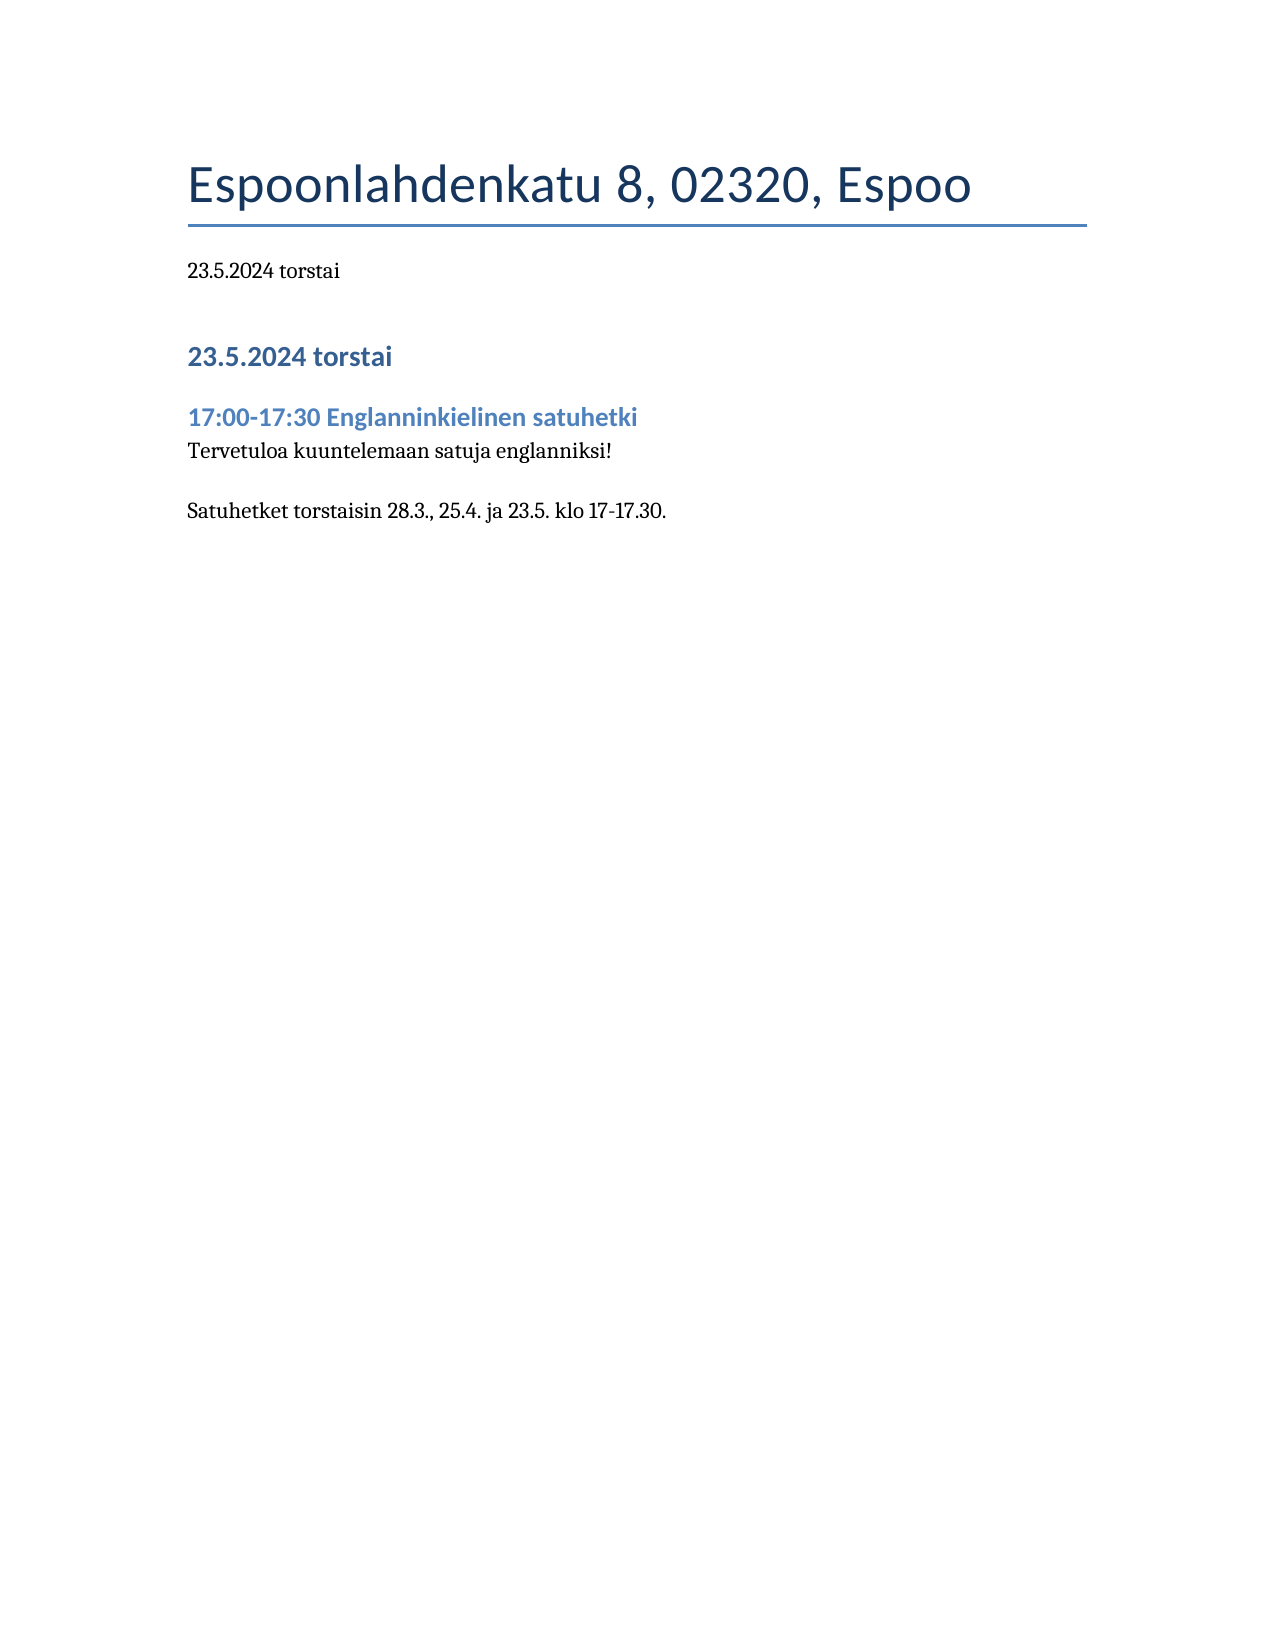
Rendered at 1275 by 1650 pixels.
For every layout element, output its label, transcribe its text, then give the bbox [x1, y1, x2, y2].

text Tervetuloa kuuntelemaan satuja englanniksi! Satuhetket torstaisin 28.3., 25.4. ja 23.5. klo 17-17.30. [187, 438, 1087, 524]
text 23.5.2024 torstai [187, 258, 1087, 284]
subtitle 17:00-17:30 Englanninkielinen satuhetki [187, 400, 1087, 433]
subtitle 23.5.2024 torstai [187, 338, 1087, 374]
title Espoonlahdenkatu 8, 02320, Espoo [187, 150, 1087, 227]
